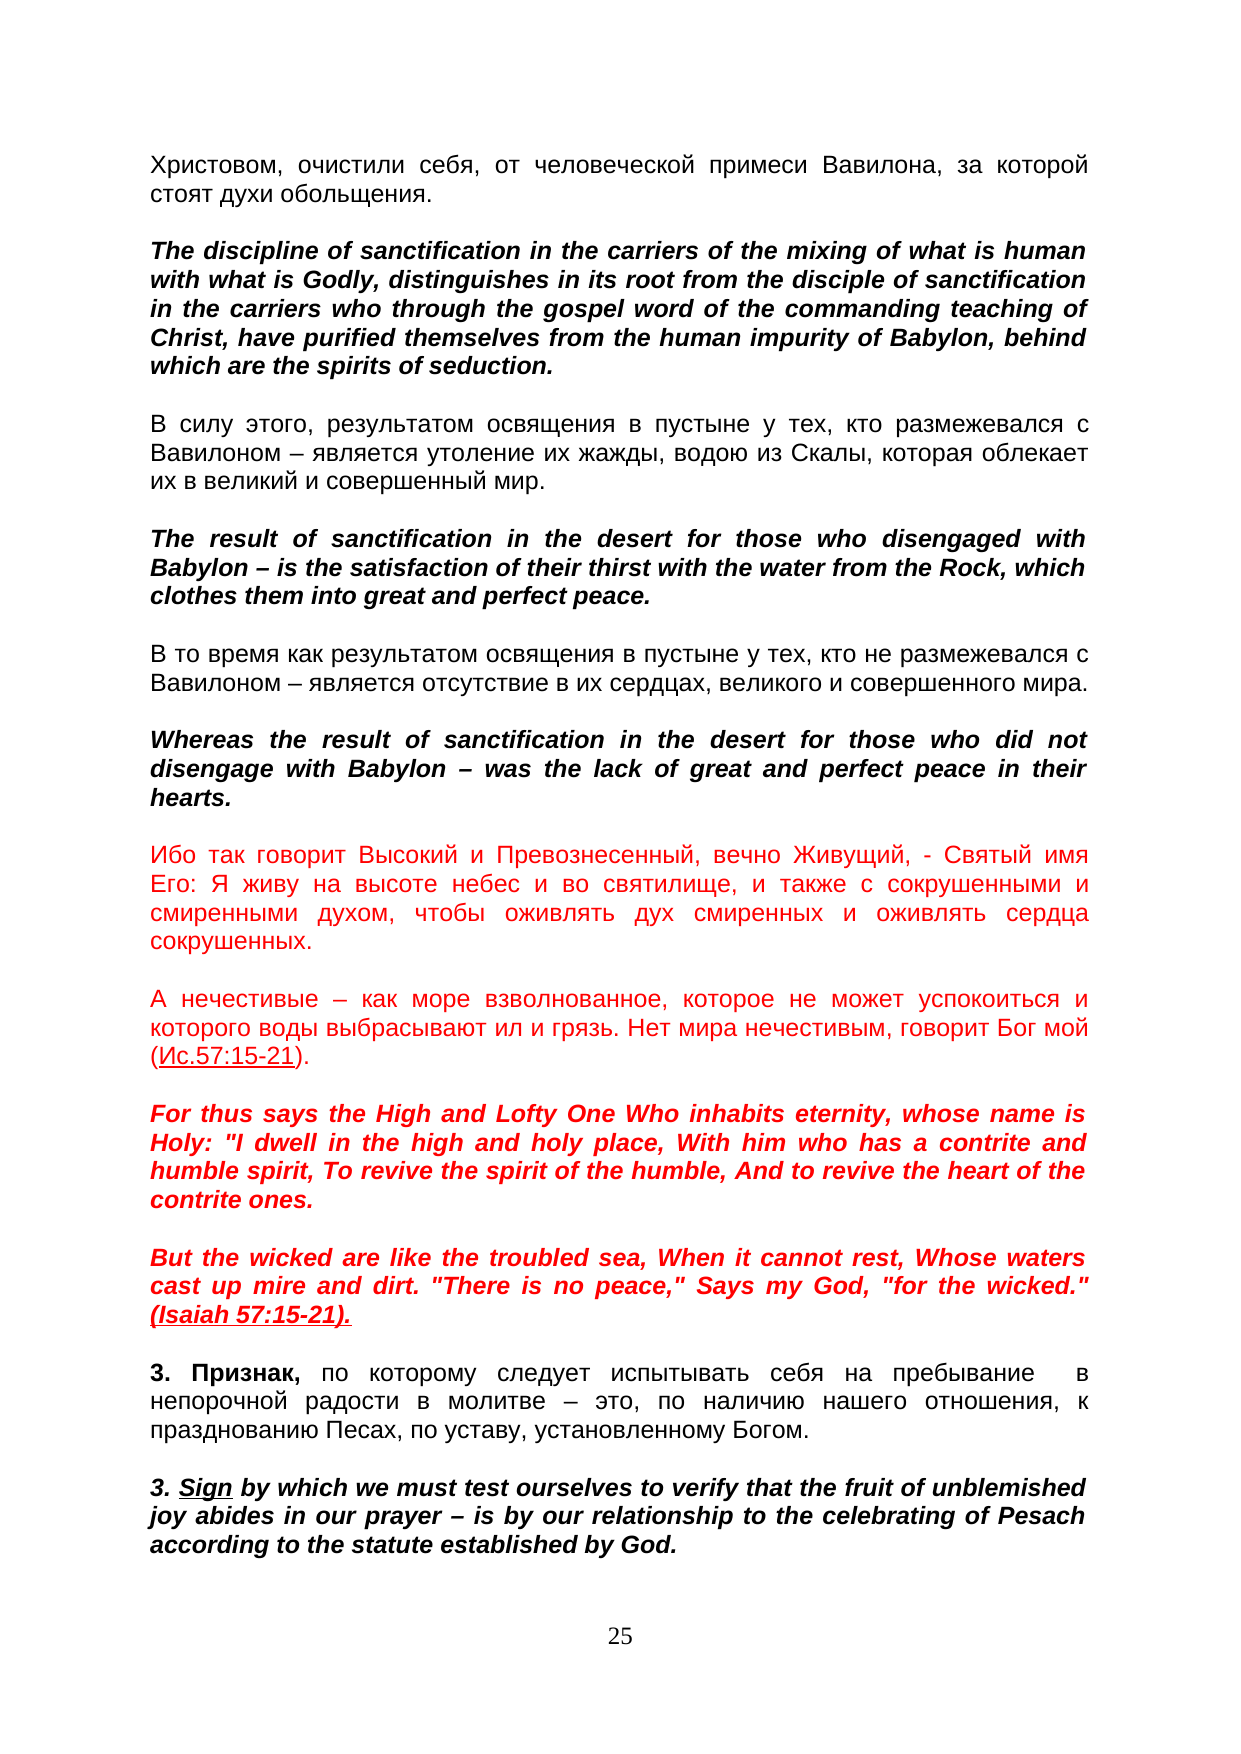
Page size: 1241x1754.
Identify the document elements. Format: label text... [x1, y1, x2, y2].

text For thus says the High and Lofty One Who inhabits eternity, whose name is Holy: "I dwell in the high and holy place, With him who has a contrite and humble spirit, To revive the spirit of the humble, And to revive the heart of the contrite ones. [150, 1099, 1090, 1214]
text А нечестивые – как море взволнованное, которое не может успокоиться и которого воды выбрасывают ил и грязь. Нет мира нечестивым, говорит Бог мой (Ис.57:15-21). [150, 984, 1090, 1070]
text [150, 150, 1090, 207]
text 3. Sign by which we must test ourselves to verify that the fruit of unblemished joy abides in our prayer – is by our relationship to the celebrating of Pesach according to the statute established by God. [150, 1472, 1090, 1559]
text В силу этого, результатом освящения в пустыне у тех, кто размежевался с Вавилоном – является утоление их жажды, водою из Скалы, которая облекает их в великий и совершенный мир. [150, 409, 1090, 495]
text 3. Признак, по которому следует испытывать себя на пребывание в непорочной радости в молитве – это, по наличию нашего отношения, к празднованию Песах, по уставу, установленному Богом. [150, 1357, 1090, 1444]
text The result of sanctification in the desert for those who disengaged with Babylon – is the satisfaction of their thirst with the water from the Rock, which clothes them into great and perfect peace. [150, 524, 1090, 610]
text Ибо так говорит Высокий и Превознесенный, вечно Живущий, - Святый имя Его: Я живу на высоте небес и во святилище, и также с сокрушенными и смиренными духом, чтобы оживлять дух смиренных и оживлять сердца сокрушенных. [150, 840, 1090, 955]
text Whereas the result of sanctification in the desert for those who did not disengage with Babylon – was the lack of great and perfect peace in their hearts. [150, 725, 1090, 811]
text But the wicked are like the troubled sea, When it cannot rest, Whose waters cast up mire and dirt. "There is no peace," Says my God, "for the wicked." (Isaiah 57:15-21). [150, 1242, 1090, 1329]
text В то время как результатом освящения в пустыне у тех, кто не размежевался с Вавилоном – является отсутствие в их сердцах, великого и совершенного мира. [150, 639, 1090, 696]
text The discipline of sanctification in the carriers of the mixing of what is human with what is Godly, distinguishes in its root from the disciple of sanctification in the carriers who through the gospel word of the commanding teaching of Christ, have purified themselves from the human impurity of Babylon, behind which are the spirits of seduction. [150, 236, 1090, 380]
